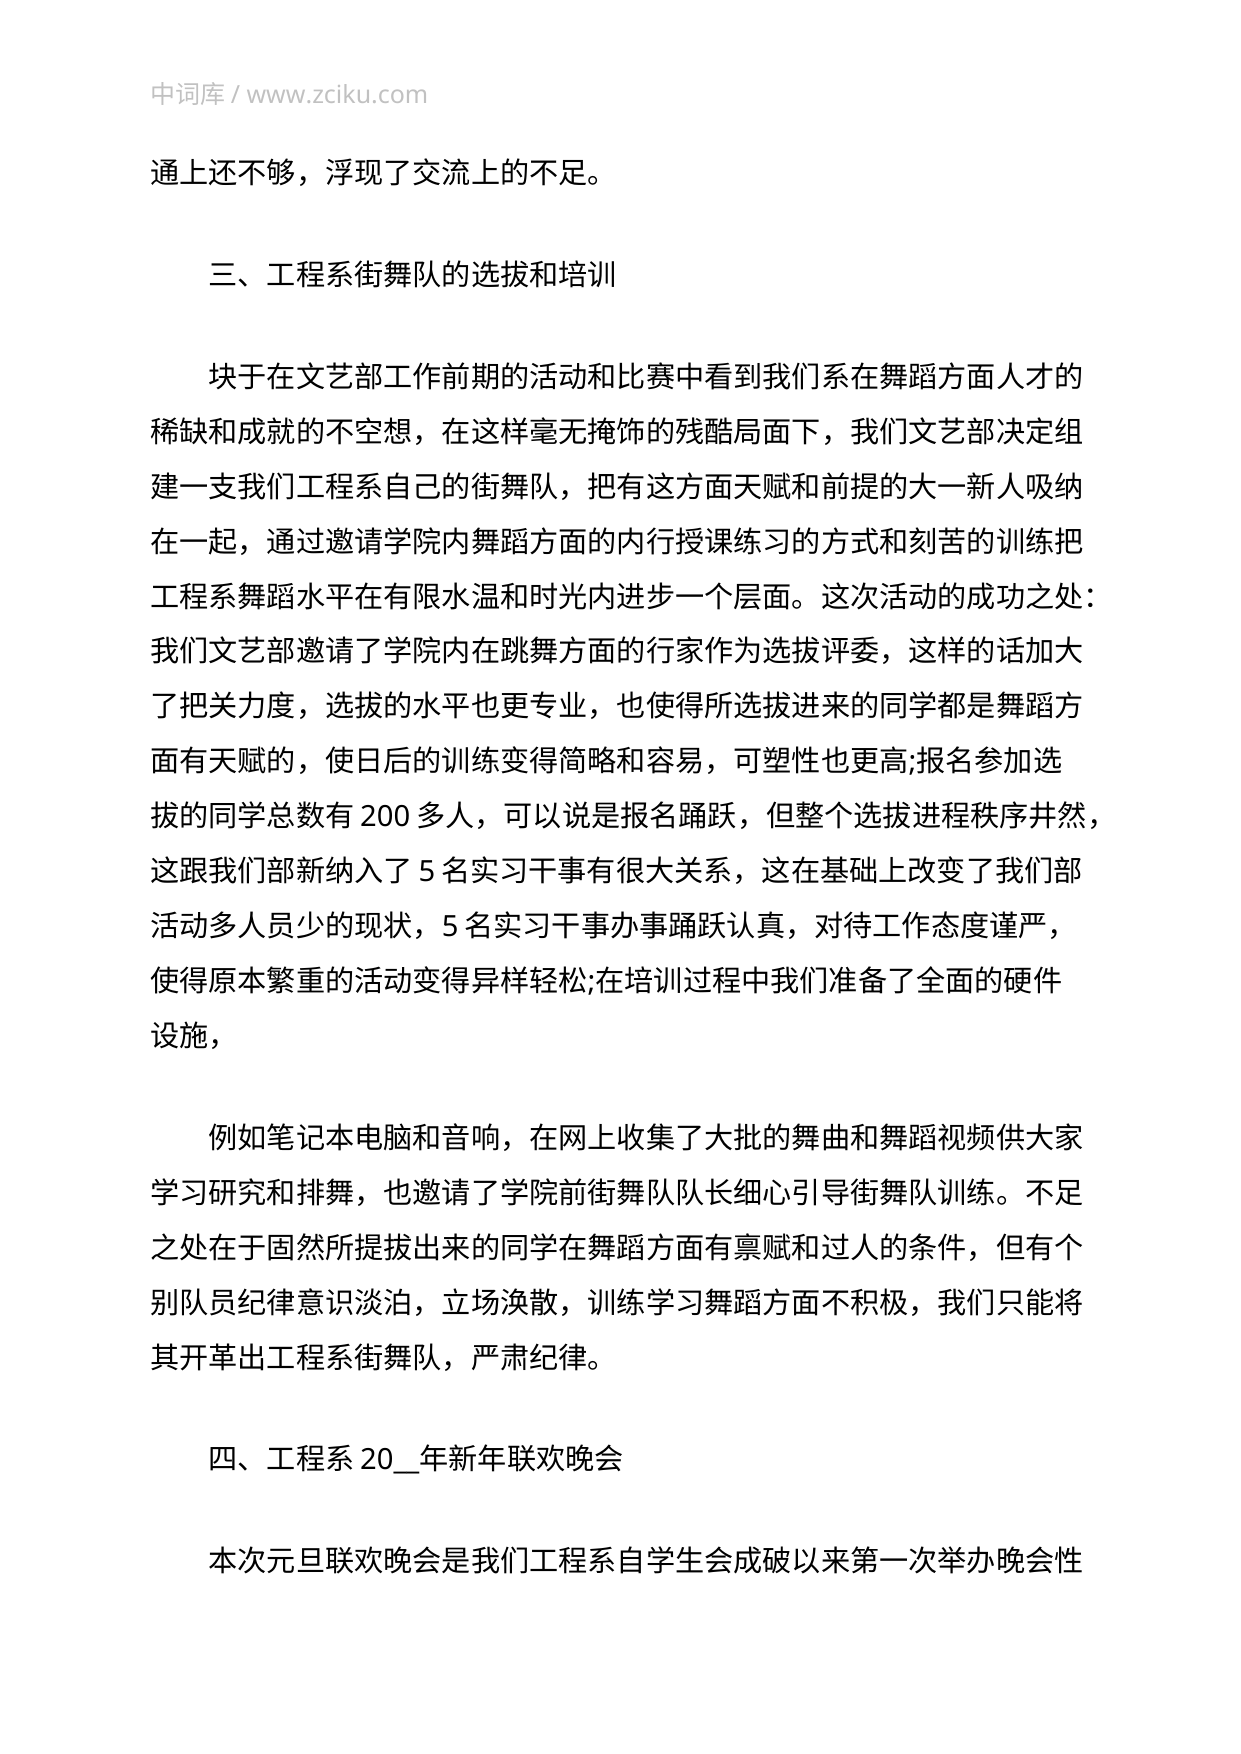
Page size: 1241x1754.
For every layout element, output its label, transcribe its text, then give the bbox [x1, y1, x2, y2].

text 四、工程系20__年新年联欢晚会 [150, 1436, 1090, 1478]
text 块于在文艺部工作前期的活动和比赛中看到我们系在舞蹈方面人才的稀缺和成就的不空想，在这样毫无掩饰的残酷局面下，我们文艺部决定组建一支我们工程系自己的街舞队，把有这方面天赋和前提的大一新人吸纳在一起，通过邀请学院内舞蹈方面的内行授课练习的方式和刻苦的训练把工程系舞蹈水平在有限水温和时光内进步一个层面。这次活动的成功之处：我们文艺部邀请了学院内在跳舞方面的行家作为选拔评委，这样的话加大了把关力度，选拔的水平也更专业，也使得所选拔进来的同学都是舞蹈方面有天赋的，使日后的训练变得简略和容易，可塑性也更高;报名参加选拔的同学总数有200多人，可以说是报名踊跃，但整个选拔进程秩序井然，这跟我们部新纳入了5名实习干事有很大关系，这在基础上改变了我们部活动多人员少的现状，5名实习干事办事踊跃认真，对待工作态度谨严，使得原本繁重的活动变得异样轻松;在培训过程中我们准备了全面的硬件设施， [150, 353, 1090, 1055]
text 三、工程系街舞队的选拔和培训 [150, 252, 1090, 294]
text 例如笔记本电脑和音响，在网上收集了大批的舞曲和舞蹈视频供大家学习研究和排舞，也邀请了学院前街舞队队长细心引导街舞队训练。不足之处在于固然所提拔出来的同学在舞蹈方面有禀赋和过人的条件，但有个别队员纪律意识淡泊，立场涣散，训练学习舞蹈方面不积极，我们只能将其开革出工程系街舞队，严肃纪律。 [150, 1114, 1090, 1376]
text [150, 1538, 1090, 1580]
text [150, 150, 1090, 192]
